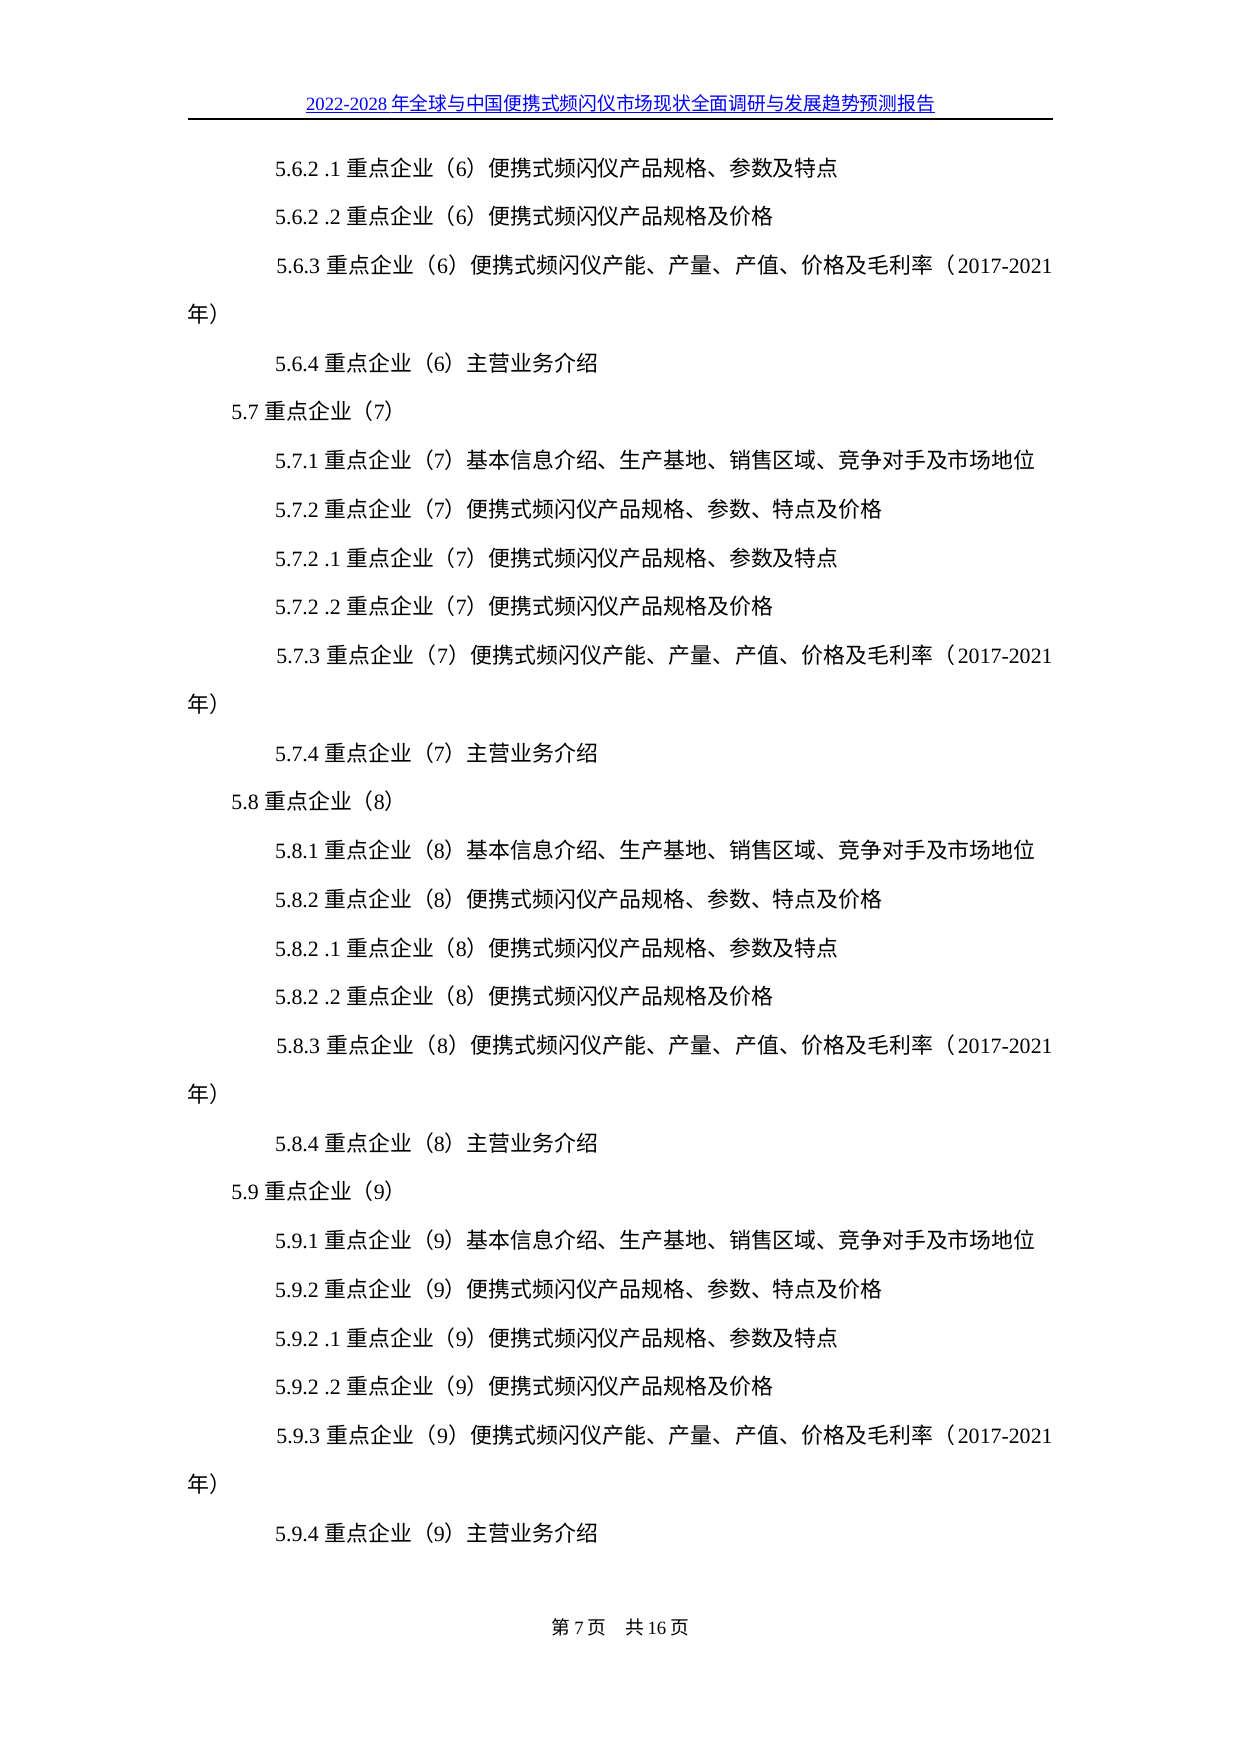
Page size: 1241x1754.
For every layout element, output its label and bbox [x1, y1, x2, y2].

text [187, 150, 1053, 1548]
